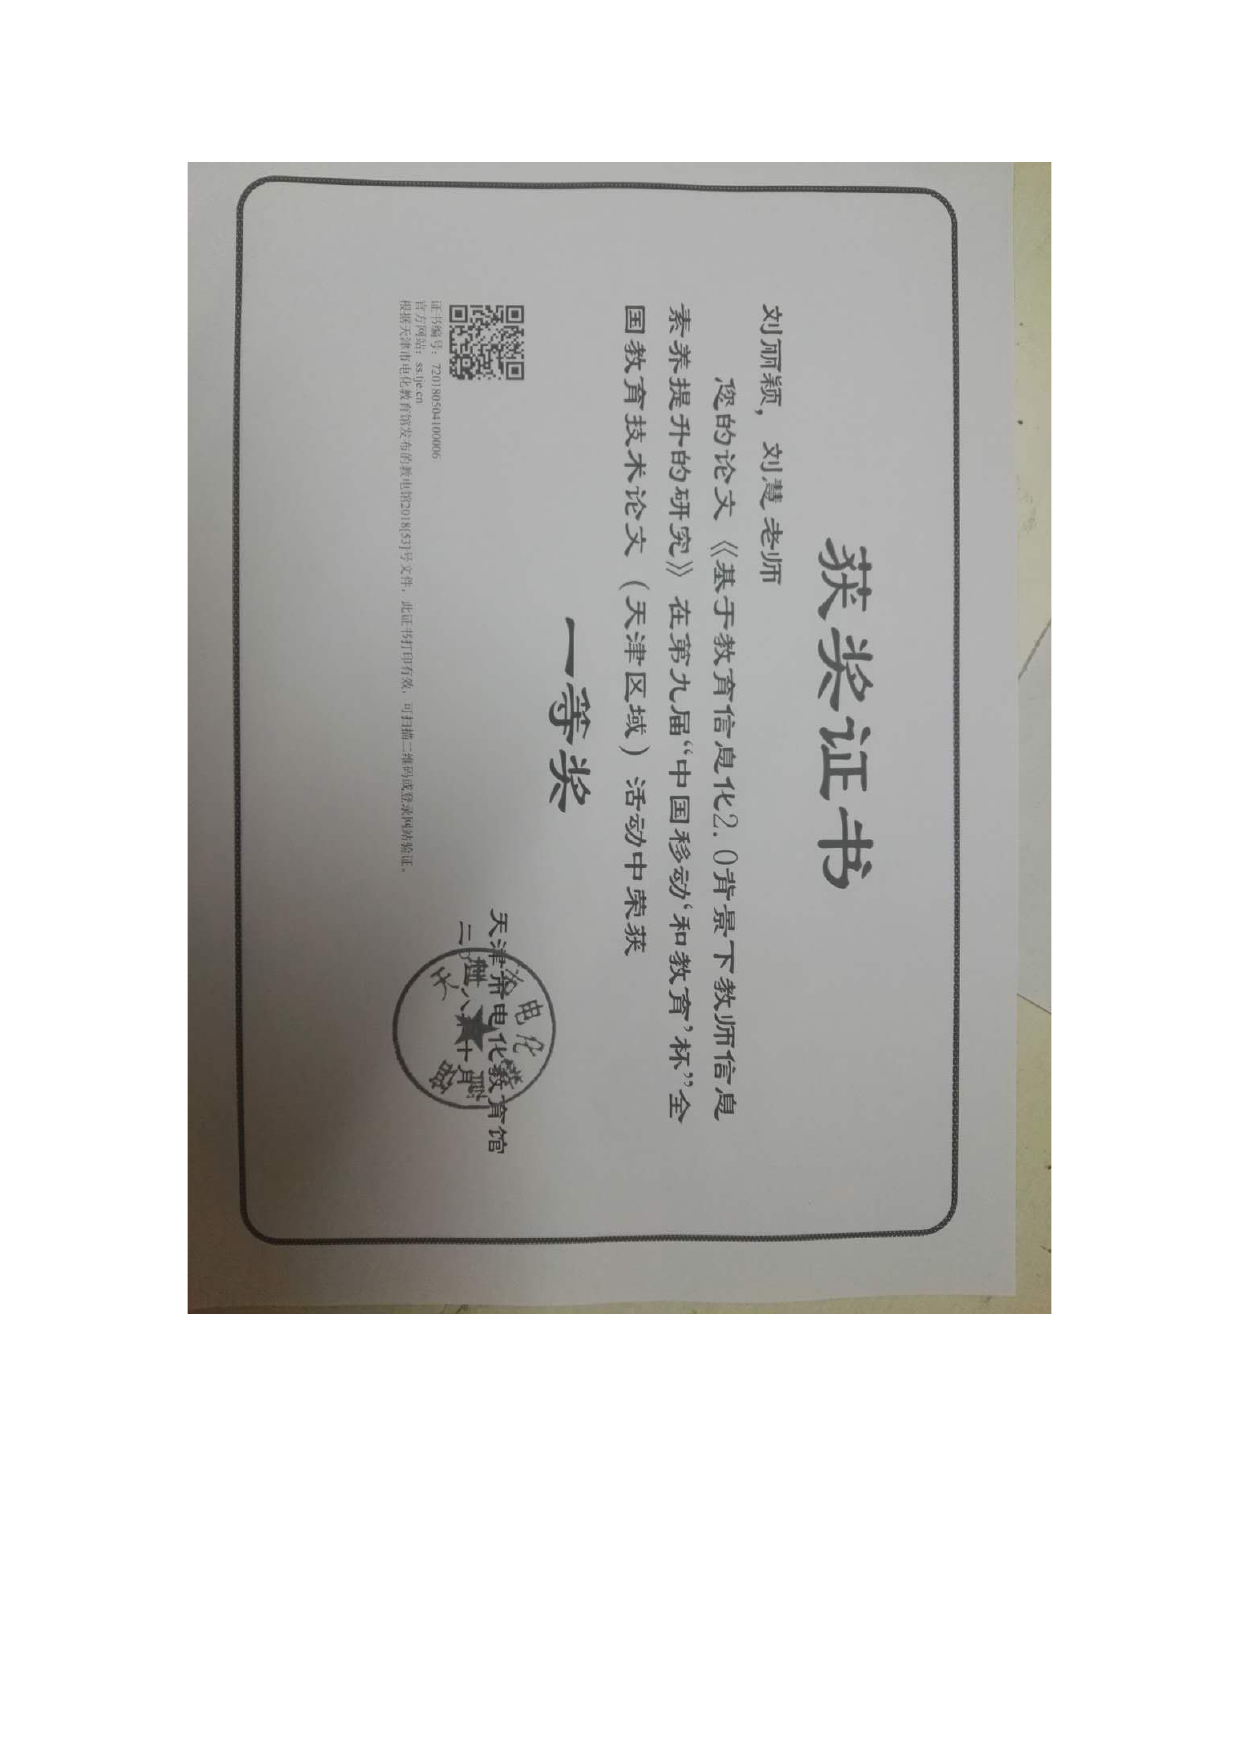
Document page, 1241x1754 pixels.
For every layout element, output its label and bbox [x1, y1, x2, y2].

picture [187, 162, 1052, 1314]
